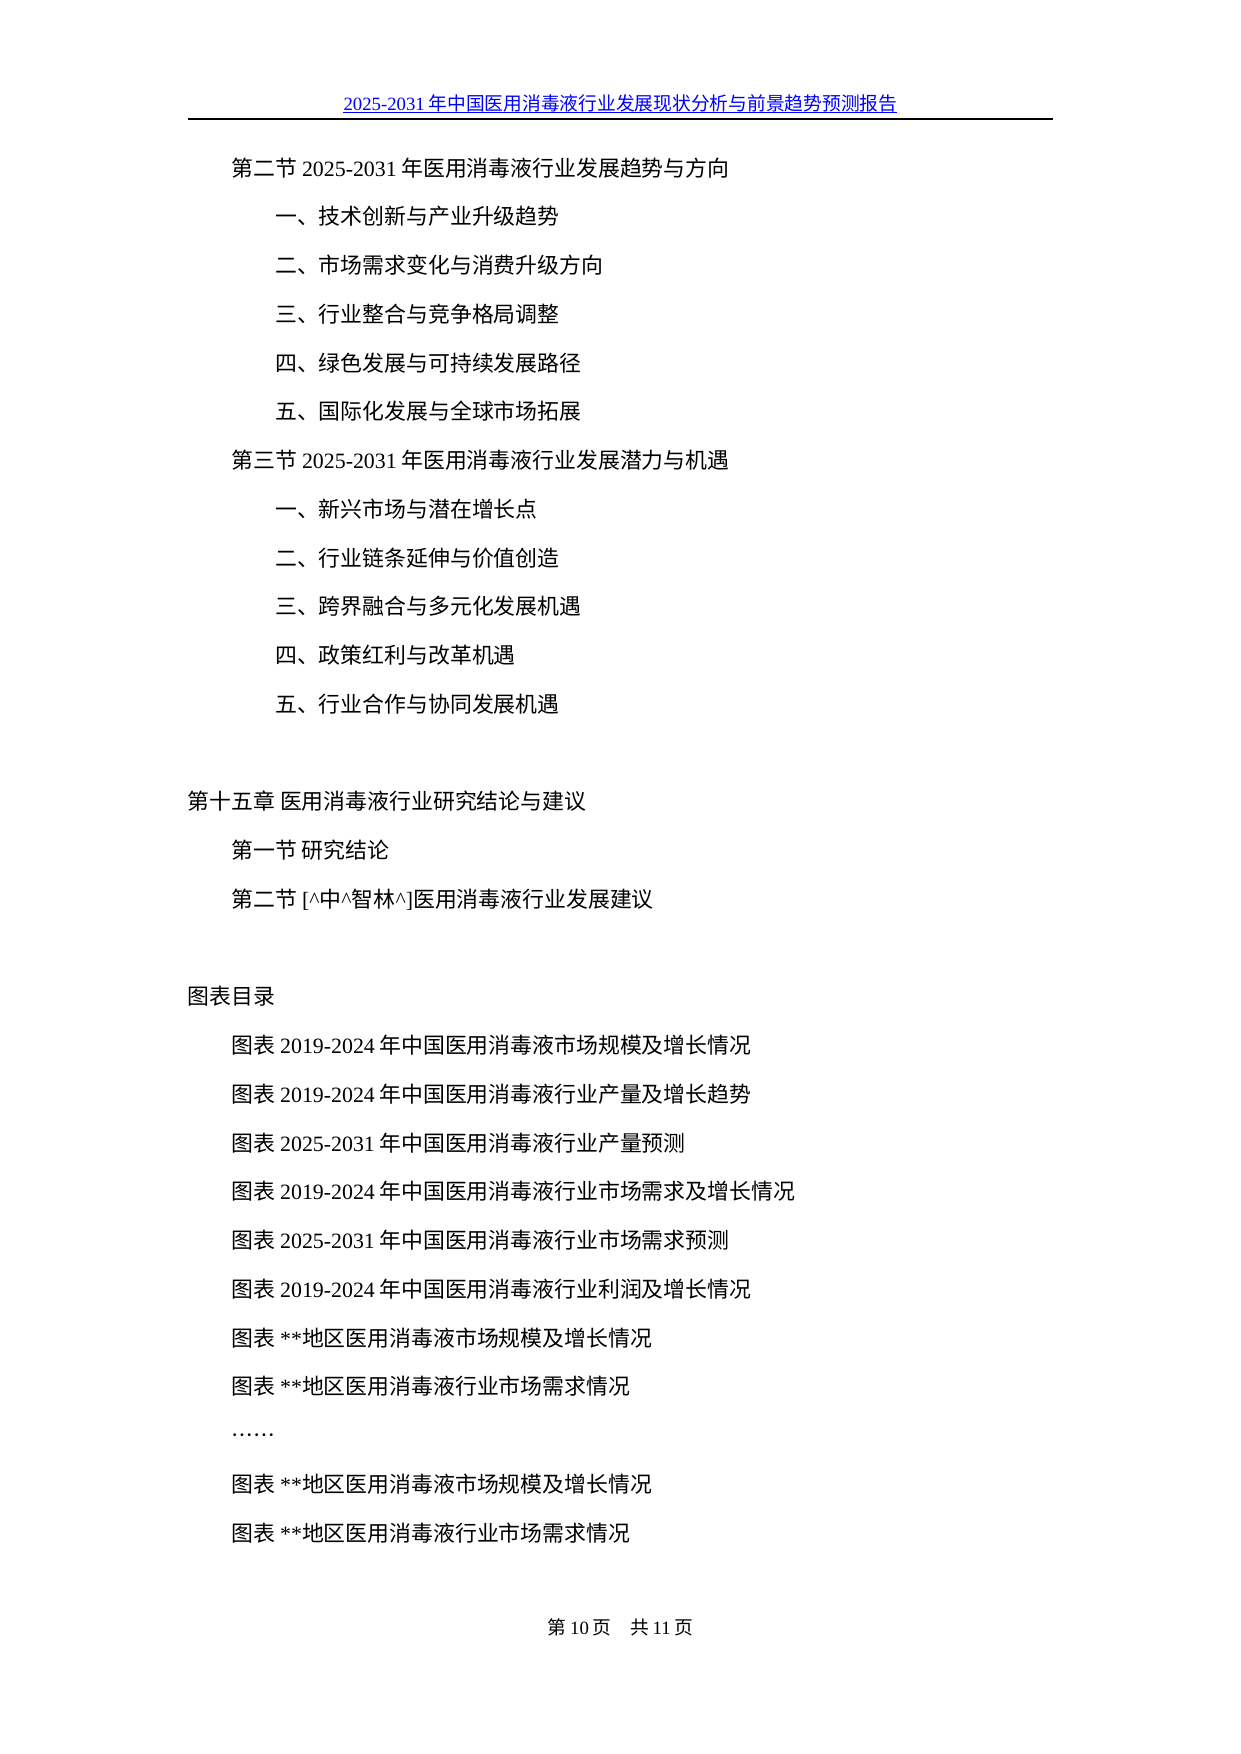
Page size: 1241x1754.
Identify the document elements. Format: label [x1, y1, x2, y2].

text [187, 150, 1053, 1548]
